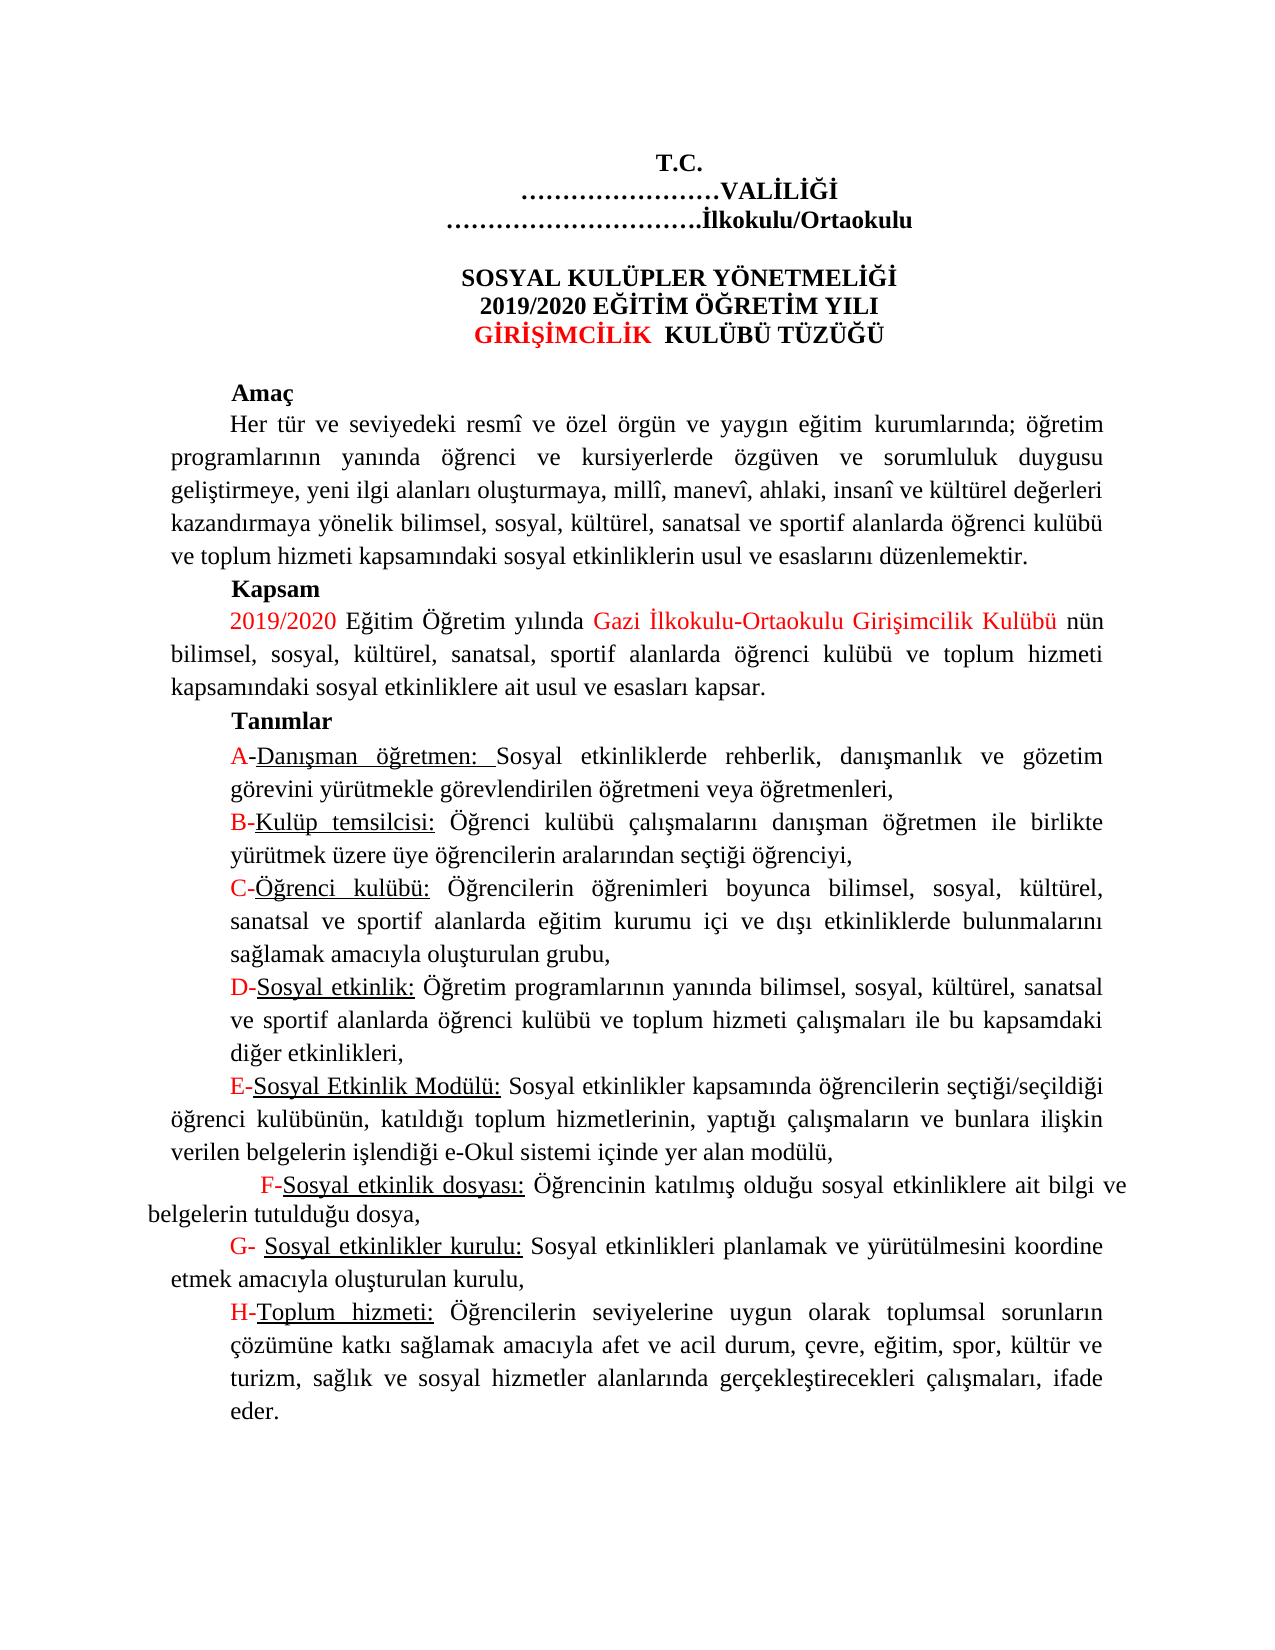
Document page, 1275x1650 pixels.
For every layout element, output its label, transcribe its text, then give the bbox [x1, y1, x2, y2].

text Tanımlar [231, 706, 1127, 734]
text Her tür ve seviyedeki resmî ve özel örgün ve yaygın eğitim kurumlarında; öğretim programlarının yanında öğrenci ve kursiyerlerde özgüven ve sorumluluk duygusu geliştirmeye, yeni ilgi alanları oluşturmaya, millî, manevî, ahlaki, insanî ve kültürel değerleri kazandırmaya yönelik bilimsel, sosyal, kültürel, sanatsal ve sportif alanlarda öğrenci kulübü ve toplum hizmeti kapsamındaki sosyal etkinliklerin usul ve esaslarını düzenlemektir. [171, 409, 1104, 570]
text H-Toplum hizmeti: Öğrencilerin seviyelerine uygun olarak toplumsal sorunların çözümüne katkı sağlamak amacıyla afet ve acil durum, çevre, eğitim, spor, kültür ve turizm, sağlık ve sosyal hizmetler alanlarında gerçekleştirecekleri çalışmaları, ifade eder. [230, 1297, 1104, 1425]
text B-Kulüp temsilcisi: Öğrenci kulübü çalışmalarını danışman öğretmen ile birlikte yürütmek üzere üye öğrencilerin aralarından seçtiği öğrenciyi, [230, 807, 1104, 869]
text G- Sosyal etkinlikler kurulu: Sosyal etkinlikleri planlamak ve yürütülmesini koordine etmek amacıyla oluşturulan kurulu, [171, 1231, 1104, 1293]
text A-Danışman öğretmen: Sosyal etkinliklerde rehberlik, danışmanlık ve gözetim görevini yürütmekle görevlendirilen öğretmeni veya öğretmenleri, [230, 741, 1104, 803]
text T.C. [231, 148, 1127, 176]
text F-Sosyal etkinlik dosyası: Öğrencinin katılmış olduğu sosyal etkinliklere ait bilgi ve belgelerin tutulduğu dosya, [148, 1170, 1127, 1228]
text E-Sosyal Etkinlik Modülü: Sosyal etkinlikler kapsamında öğrencilerin seçtiği/seçildiği öğrenci kulübünün, katıldığı toplum hizmetlerinin, yaptığı çalışmaların ve bunlara ilişkin verilen belgelerin işlendiği e-Okul sistemi içinde yer alan modülü, [171, 1071, 1104, 1166]
text 2019/2020 Eğitim Öğretim yılında Gazi İlkokulu-Ortaokulu Girişimcilik Kulübü nün bilimsel, sosyal, kültürel, sanatsal, sportif alanlarda öğrenci kulübü ve toplum hizmeti kapsamındaki sosyal etkinliklere ait usul ve esasları kapsar. [171, 606, 1104, 701]
text ……………………VALİLİĞİ [231, 176, 1127, 205]
text ………………………….İlkokulu/Ortaokulu [231, 205, 1127, 234]
text Amaç [231, 378, 1127, 406]
text C-Öğrenci kulübü: Öğrencilerin öğrenimleri boyunca bilimsel, sosyal, kültürel, sanatsal ve sportif alanlarda eğitim kurumu içi ve dışı etkinliklerde bulunmalarını sağlamak amacıyla oluşturulan grubu, [230, 873, 1104, 968]
text D-Sosyal etkinlik: Öğretim programlarının yanında bilimsel, sosyal, kültürel, sanatsal ve sportif alanlarda öğrenci kulübü ve toplum hizmeti çalışmaları ile bu kapsamdaki diğer etkinlikleri, [230, 972, 1104, 1067]
text GİRİŞİMCİLİK KULÜBÜ TÜZÜĞÜ [231, 320, 1127, 349]
text Kapsam [231, 574, 1127, 603]
text SOSYAL KULÜPLER YÖNETMELİĞİ [231, 263, 1127, 291]
text 2019/2020 EĞİTİM ÖĞRETİM YILI [231, 291, 1127, 320]
